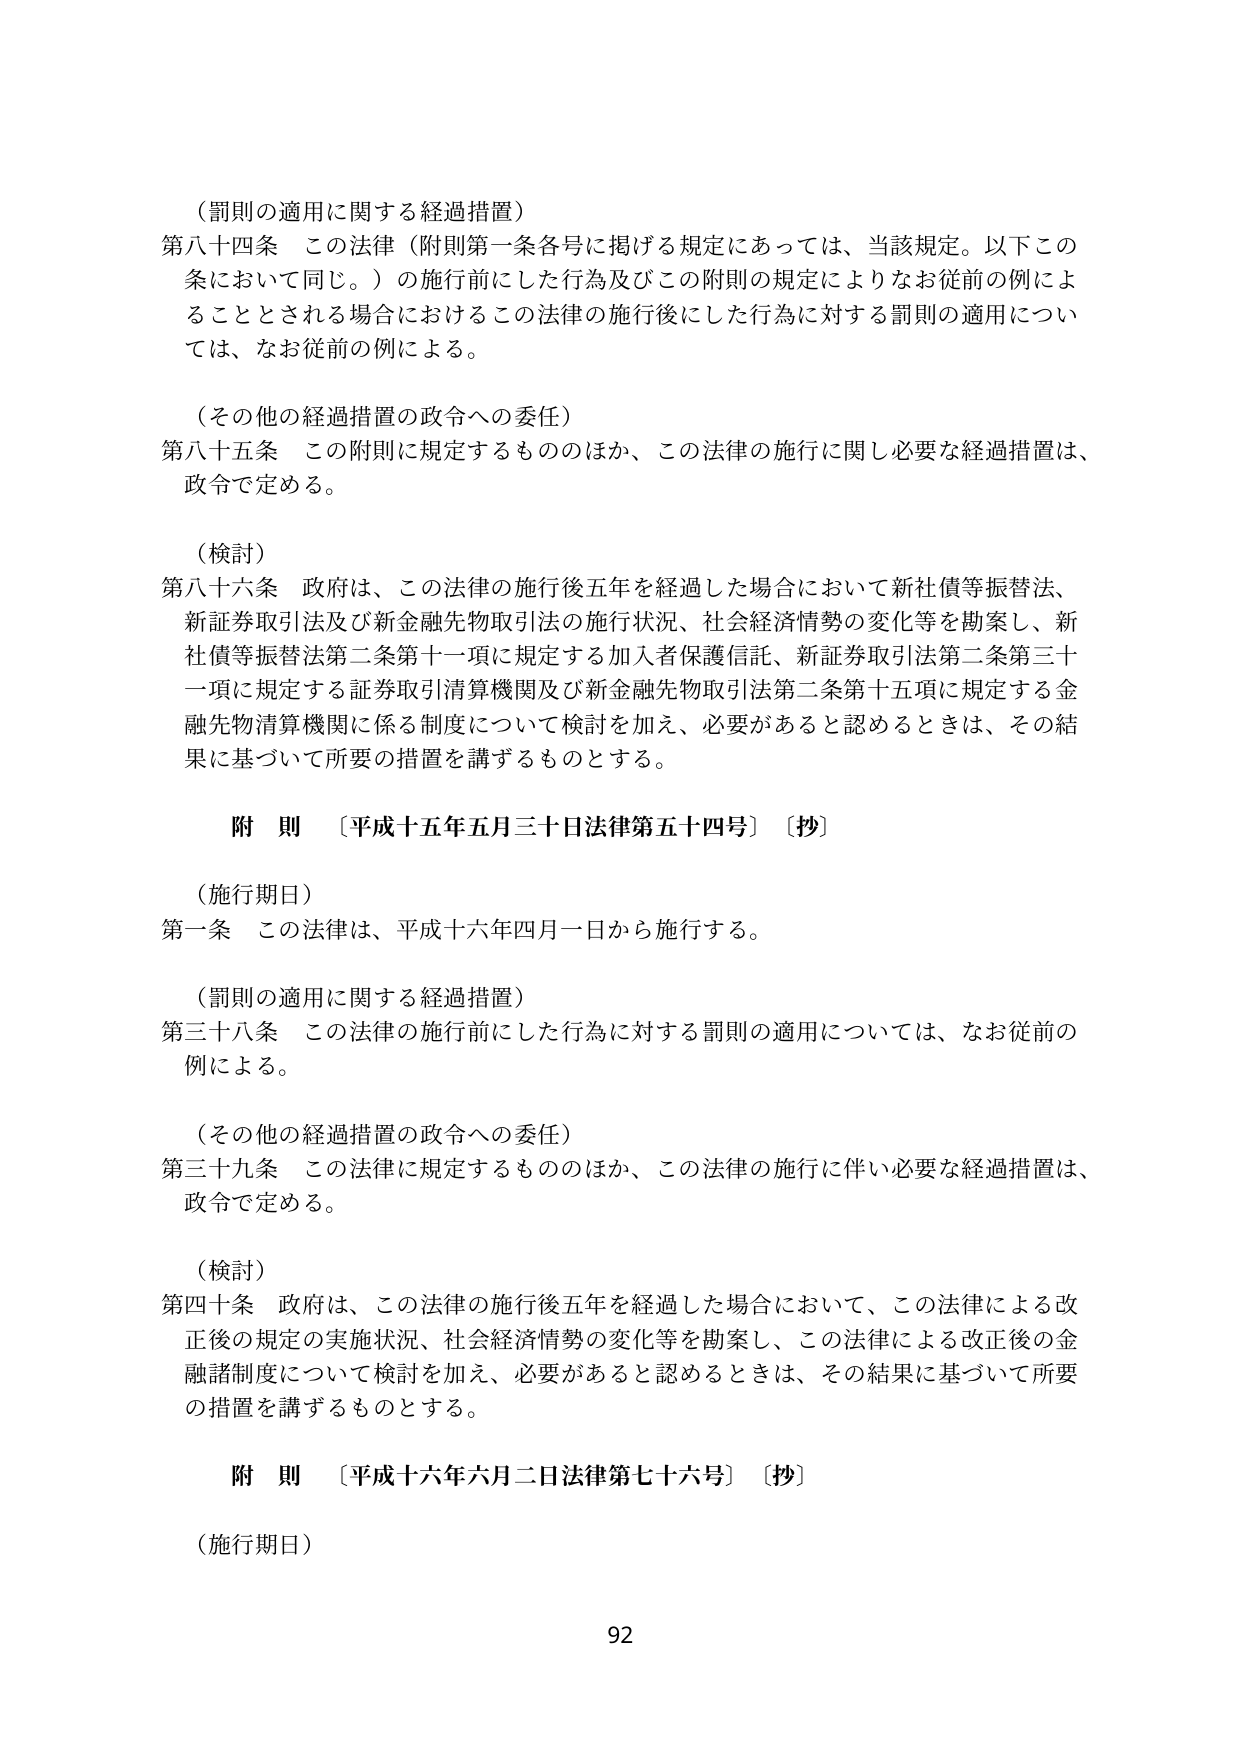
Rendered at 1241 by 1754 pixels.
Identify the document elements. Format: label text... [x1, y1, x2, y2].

text （罰則の適用に関する経過措置） [184, 979, 1079, 1014]
text 第一条 この法律は、平成十六年四月一日から施行する。 [161, 911, 1079, 945]
text （検討） [184, 1253, 1079, 1287]
text 附 則 〔平成十六年六月二日法律第七十六号〕〔抄〕 [230, 1458, 1079, 1492]
text 第八十六条 政府は、この法律の施行後五年を経過した場合において新社債等振替法、新証券取引法及び新金融先物取引法の施行状況、社会経済情勢の変化等を勘案し、新社債等振替法第二条第十一項に規定する加入者保護信託、新証券取引法第二条第三十一項に規定する証券取引清算機関及び新金融先物取引法第二条第十五項に規定する金融先物清算機関に係る制度について検討を加え、必要があると認めるときは、その結果に基づいて所要の措置を講ずるものとする。 [161, 569, 1079, 774]
text 第八十四条 この法律（附則第一条各号に掲げる規定にあっては、当該規定。以下この条において同じ。）の施行前にした行為及びこの附則の規定によりなお従前の例によることとされる場合におけるこの法律の施行後にした行為に対する罰則の適用については、なお従前の例による。 [161, 228, 1079, 364]
text 第三十八条 この法律の施行前にした行為に対する罰則の適用については、なお従前の例による。 [161, 1014, 1079, 1082]
text （その他の経過措置の政令への委任） [184, 399, 1079, 433]
text 第八十五条 この附則に規定するもののほか、この法律の施行に関し必要な経過措置は、政令で定める。 [161, 433, 1079, 501]
text 第三十九条 この法律に規定するもののほか、この法律の施行に伴い必要な経過措置は、政令で定める。 [161, 1150, 1079, 1219]
text （検討） [184, 535, 1079, 569]
text （施行期日） [184, 1526, 1079, 1560]
text （その他の経過措置の政令への委任） [184, 1116, 1079, 1150]
text 附 則 〔平成十五年五月三十日法律第五十四号〕〔抄〕 [230, 809, 1079, 843]
text 第四十条 政府は、この法律の施行後五年を経過した場合において、この法律による改正後の規定の実施状況、社会経済情勢の変化等を勘案し、この法律による改正後の金融諸制度について検討を加え、必要があると認めるときは、その結果に基づいて所要の措置を講ずるものとする。 [161, 1287, 1079, 1424]
text （罰則の適用に関する経過措置） [184, 194, 1079, 228]
text （施行期日） [184, 877, 1079, 911]
